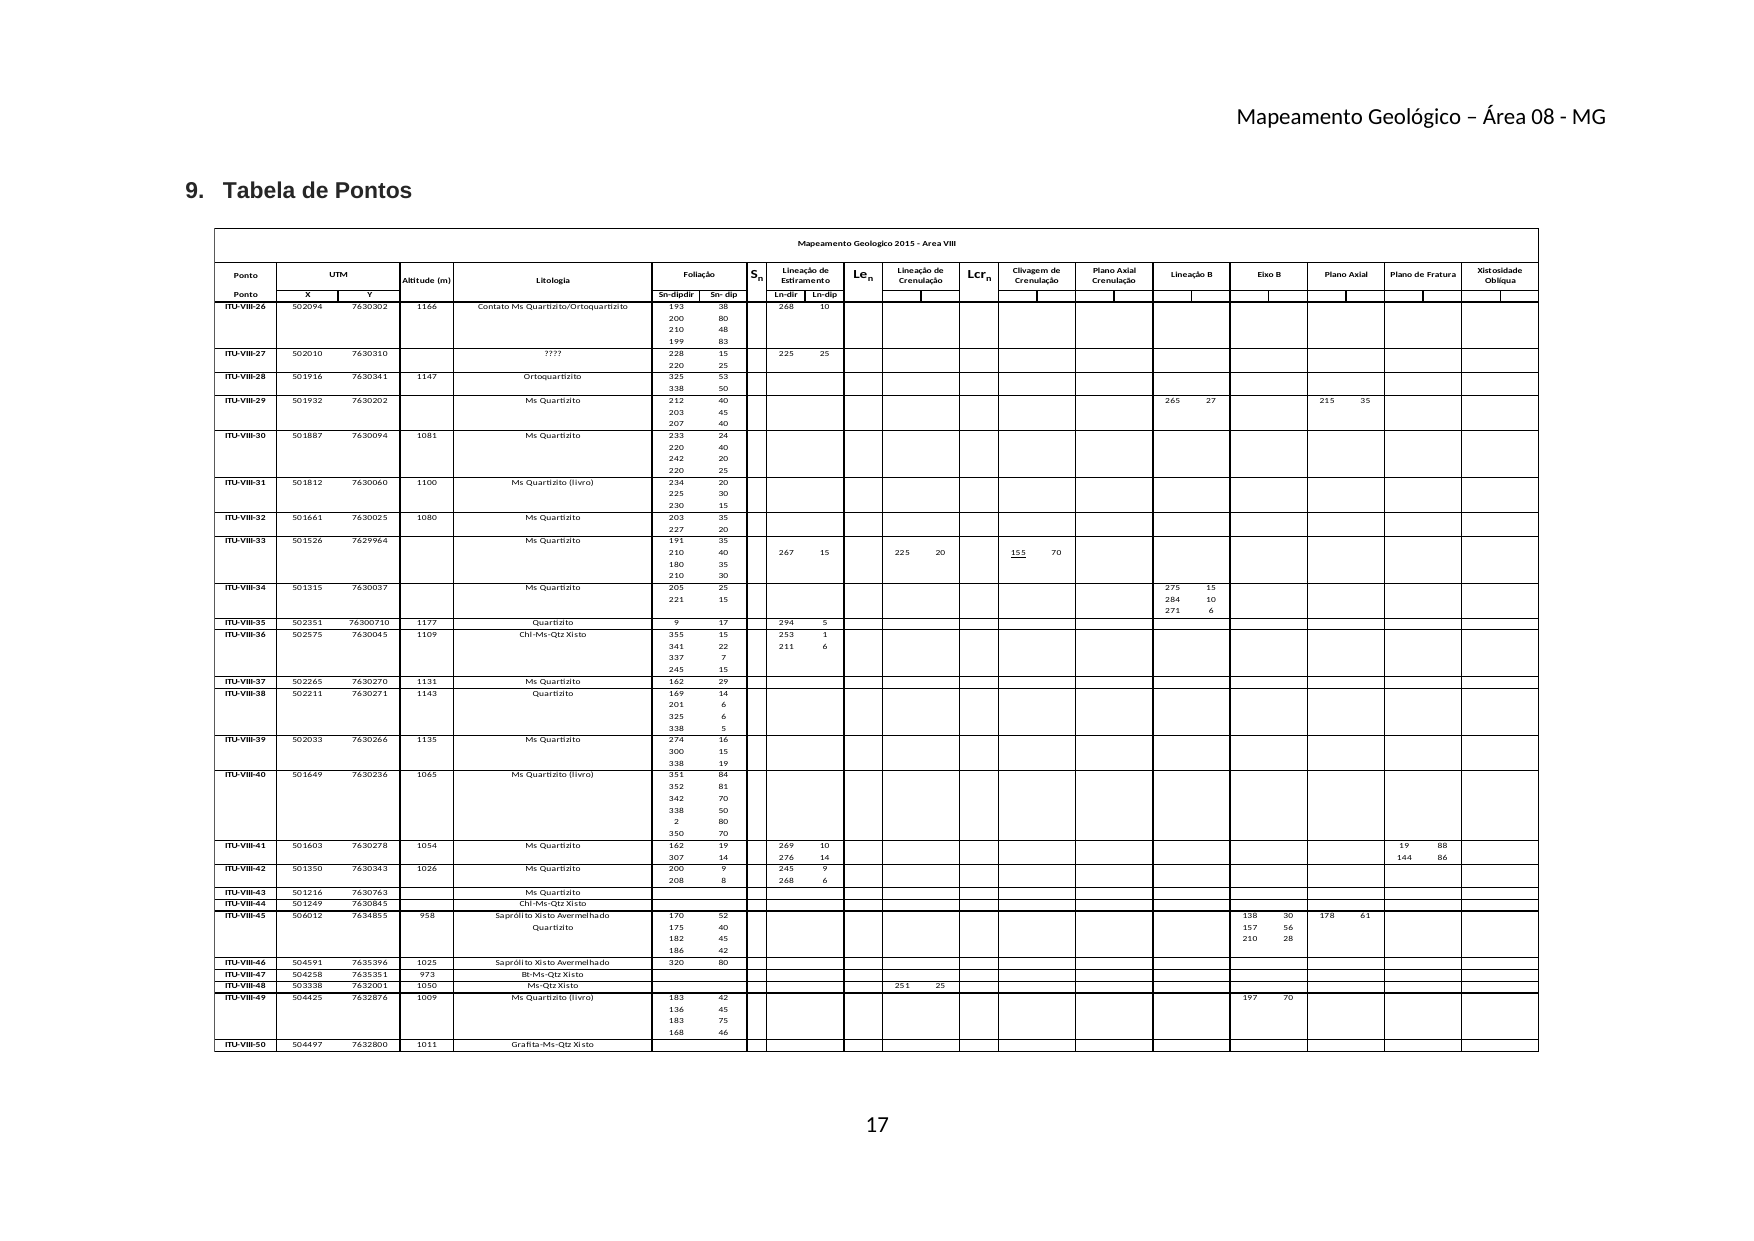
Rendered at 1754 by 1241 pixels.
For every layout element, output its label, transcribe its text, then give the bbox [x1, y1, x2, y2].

list Tabela de Pontos [185, 177, 1606, 203]
